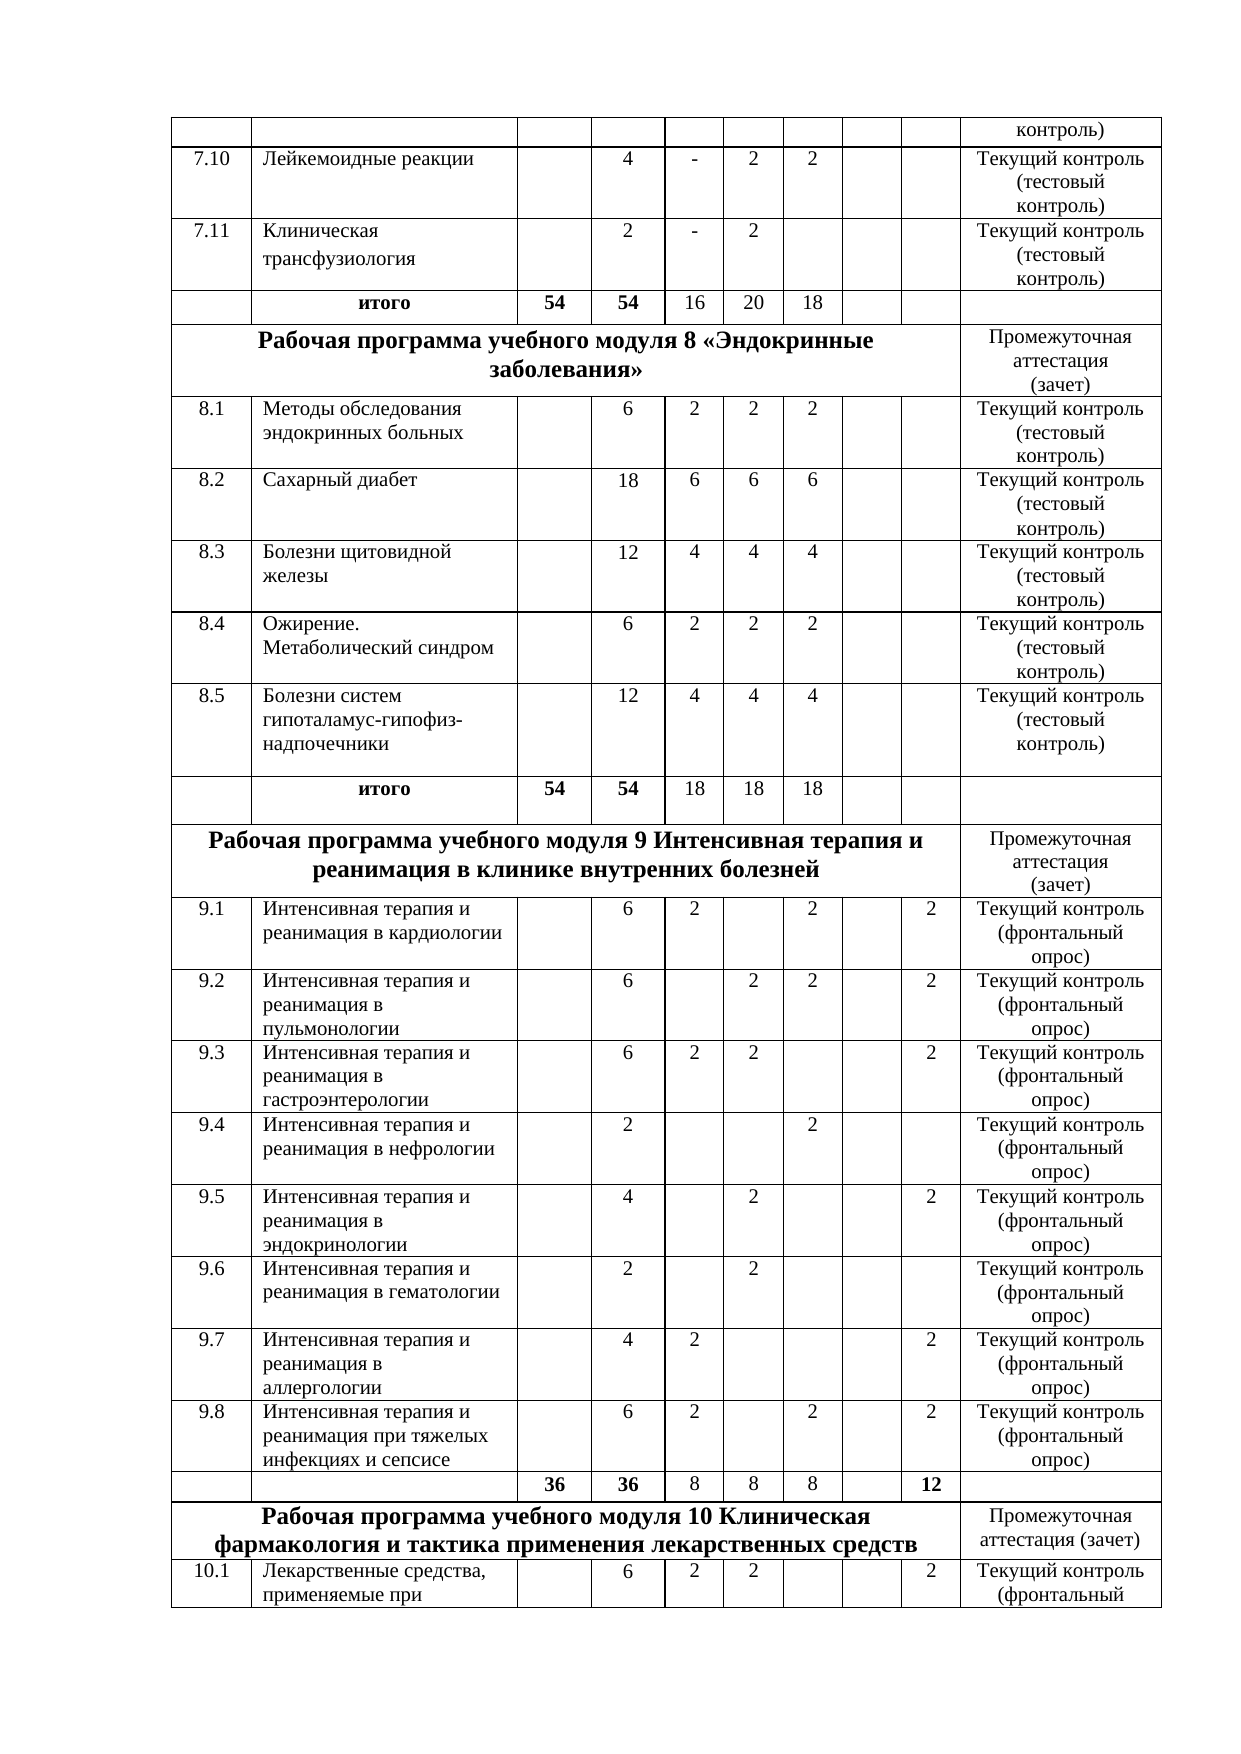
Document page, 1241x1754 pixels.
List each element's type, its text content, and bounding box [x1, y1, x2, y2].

table_cell 4 [724, 541, 783, 611]
table_cell 12 [592, 541, 664, 611]
table_cell 20 [724, 291, 783, 324]
table_cell - [666, 148, 723, 218]
table_cell [666, 1257, 723, 1328]
table_cell Текущий контроль (фронтальный опрос) [961, 1113, 1161, 1184]
table_cell Интенсивная терапия и реанимация в гастроэнтерологии [252, 1041, 517, 1112]
table_cell Промежуточная аттестация (зачет) [961, 1503, 1161, 1559]
table_cell 2 [724, 613, 783, 683]
table_cell Интенсивная терапия и реанимация в кардиологии [252, 898, 517, 968]
table_cell [518, 148, 591, 218]
table_cell Текущий контроль (тестовый контроль) [961, 397, 1161, 468]
table_header [902, 118, 960, 146]
table_cell 2 [902, 1401, 960, 1471]
table_cell 2 [724, 1041, 783, 1112]
table_cell [724, 898, 783, 968]
table_cell [843, 1041, 901, 1112]
table_cell Болезни щитовидной железы [252, 541, 517, 611]
table_cell 6 [592, 397, 664, 468]
table_cell 2 [592, 1113, 664, 1184]
table_cell 4 [666, 541, 723, 611]
table_cell 2 [784, 148, 842, 218]
table_cell [666, 1185, 723, 1256]
table_cell 36 [518, 1472, 591, 1501]
table_cell 4 [592, 1185, 664, 1256]
table_cell 2 [724, 970, 783, 1040]
table_cell 16 [666, 291, 723, 324]
table_cell 2 [902, 1185, 960, 1256]
table_cell Интенсивная терапия и реанимация в нефрологии [252, 1113, 517, 1184]
table_cell [843, 219, 901, 290]
table_cell [518, 541, 591, 611]
table_cell 4 [592, 1329, 664, 1399]
table_cell 2 [666, 1329, 723, 1399]
table_cell [518, 219, 591, 290]
table_cell [843, 1401, 901, 1471]
table_cell Интенсивная терапия и реанимация в аллергологии [252, 1329, 517, 1399]
table_cell [724, 1401, 783, 1471]
table_cell [902, 397, 960, 468]
table_cell [666, 1113, 723, 1184]
table_header [666, 118, 723, 146]
table_cell Методы обследования эндокринных больных [252, 397, 517, 468]
table_cell 2 [724, 148, 783, 218]
table_cell Лейкемоидные реакции [252, 148, 517, 218]
table_cell [902, 291, 960, 324]
table_cell 2 [784, 1113, 842, 1184]
table_cell Текущий контроль (фронтальный опрос) [961, 1401, 1161, 1471]
table_cell [902, 777, 960, 824]
table_cell [843, 1113, 901, 1184]
table_cell 2 [902, 970, 960, 1040]
table_cell 9.6 [172, 1257, 251, 1328]
table_cell 2 [666, 1401, 723, 1471]
table_cell [843, 1257, 901, 1328]
table_cell [518, 1560, 591, 1607]
table_cell [843, 397, 901, 468]
table_cell 6 [592, 1041, 664, 1112]
table_cell Рабочая программа учебного модуля 10 Клиническая фармакология и тактика применения лекарственных средств [172, 1503, 960, 1559]
table_cell [518, 1113, 591, 1184]
table_cell 6 [592, 898, 664, 968]
table_cell Текущий контроль (фронтальный опрос) [961, 970, 1161, 1040]
table_cell 6 [724, 469, 783, 540]
table_cell 2 [724, 219, 783, 290]
table_cell 8.5 [172, 684, 251, 776]
table_cell [843, 469, 901, 540]
table_cell 2 [784, 898, 842, 968]
table_cell 2 [784, 970, 842, 1040]
table_cell Промежуточная аттестация (зачет) [961, 825, 1161, 897]
table_cell [784, 1560, 842, 1607]
table_cell Интенсивная терапия и реанимация в эндокринологии [252, 1185, 517, 1256]
table_cell итого [252, 291, 517, 324]
table_cell 4 [784, 541, 842, 611]
table_cell 12 [592, 684, 664, 776]
table_cell [518, 613, 591, 683]
table_cell Текущий контроль (фронтальный [961, 1560, 1161, 1607]
table_cell [843, 1329, 901, 1399]
table_cell 6 [666, 469, 723, 540]
table_cell 2 [724, 1185, 783, 1256]
table_cell 2 [666, 1041, 723, 1112]
table_cell [843, 970, 901, 1040]
table_cell 2 [724, 1560, 783, 1607]
table_cell [252, 1472, 517, 1501]
table_cell [172, 1472, 251, 1501]
table_cell Текущий контроль (тестовый контроль) [961, 541, 1161, 611]
table_cell [843, 1560, 901, 1607]
table_cell [518, 1257, 591, 1328]
table_cell 2 [592, 219, 664, 290]
table_cell 2 [784, 613, 842, 683]
table_cell [172, 291, 251, 324]
table_cell - [666, 219, 723, 290]
table_cell 2 [666, 613, 723, 683]
table_cell [172, 777, 251, 824]
table_cell Рабочая программа учебного модуля 9 Интенсивная терапия и реанимация в клинике внутренних болезней [172, 825, 960, 897]
table_cell Ожирение. Метаболический синдром [252, 613, 517, 683]
table_cell [902, 469, 960, 540]
table_cell [961, 777, 1161, 824]
table_cell [843, 684, 901, 776]
table_cell 36 [592, 1472, 664, 1501]
table_cell Текущий контроль (тестовый контроль) [961, 684, 1161, 776]
table_cell 54 [518, 777, 591, 824]
table_cell Текущий контроль (фронтальный опрос) [961, 1329, 1161, 1399]
table_cell Текущий контроль (тестовый контроль) [961, 469, 1161, 540]
table_cell 9.4 [172, 1113, 251, 1184]
table_cell [961, 1472, 1161, 1501]
table_cell 8.3 [172, 541, 251, 611]
table_cell 9.1 [172, 898, 251, 968]
table_cell [724, 1113, 783, 1184]
table_cell 6 [592, 970, 664, 1040]
table_cell 8 [784, 1472, 842, 1501]
table_header [592, 118, 664, 146]
table_cell Клиническая трансфузиология [252, 219, 517, 290]
table_cell 7.11 [172, 219, 251, 290]
table_cell 9.8 [172, 1401, 251, 1471]
table_cell [784, 219, 842, 290]
table_cell 18 [592, 469, 664, 540]
table_cell [843, 777, 901, 824]
table_cell 9.2 [172, 970, 251, 1040]
table_cell Интенсивная терапия и реанимация в гематологии [252, 1257, 517, 1328]
table_cell [902, 541, 960, 611]
table_cell 4 [784, 684, 842, 776]
table_cell [784, 1257, 842, 1328]
table_cell [902, 1113, 960, 1184]
table_cell [784, 1329, 842, 1399]
table_cell [518, 469, 591, 540]
table_cell 6 [592, 613, 664, 683]
table_cell 2 [724, 397, 783, 468]
table_cell [518, 397, 591, 468]
table_cell [518, 898, 591, 968]
table_cell [843, 613, 901, 683]
table_cell Текущий контроль (тестовый контроль) [961, 148, 1161, 218]
table_cell 9.3 [172, 1041, 251, 1112]
table_cell Текущий контроль (тестовый контроль) [961, 219, 1161, 290]
table_cell 9.5 [172, 1185, 251, 1256]
table_cell 7.10 [172, 148, 251, 218]
table_cell 2 [666, 397, 723, 468]
table_cell 8 [666, 1472, 723, 1501]
table_cell [902, 1257, 960, 1328]
table_header [843, 118, 901, 146]
table_header контроль) [961, 118, 1161, 146]
table_cell 2 [902, 898, 960, 968]
table_cell [518, 1329, 591, 1399]
table_cell 10.1 [172, 1560, 251, 1607]
table_cell 4 [666, 684, 723, 776]
table_cell 2 [902, 1041, 960, 1112]
table_cell 54 [592, 777, 664, 824]
table_cell [518, 1185, 591, 1256]
table_cell 18 [724, 777, 783, 824]
table_cell Текущий контроль (фронтальный опрос) [961, 1257, 1161, 1328]
table_cell 8.1 [172, 397, 251, 468]
table_cell [518, 1041, 591, 1112]
table_cell [518, 970, 591, 1040]
table_cell [784, 1041, 842, 1112]
table_cell 8 [724, 1472, 783, 1501]
table_cell 2 [784, 1401, 842, 1471]
table_cell 6 [784, 469, 842, 540]
table_cell 18 [666, 777, 723, 824]
table_cell 54 [592, 291, 664, 324]
table_cell [518, 1401, 591, 1471]
table_cell 54 [518, 291, 591, 324]
table_cell 8.4 [172, 613, 251, 683]
table_cell [902, 684, 960, 776]
table_cell 2 [902, 1560, 960, 1607]
table_cell [724, 1329, 783, 1399]
table_cell 4 [592, 148, 664, 218]
table_cell [961, 291, 1161, 324]
table_header [724, 118, 783, 146]
table_cell Интенсивная терапия и реанимация в пульмонологии [252, 970, 517, 1040]
table_cell [843, 1185, 901, 1256]
table_cell Текущий контроль (фронтальный опрос) [961, 898, 1161, 968]
table_cell 2 [724, 1257, 783, 1328]
table_cell [843, 291, 901, 324]
table_cell [843, 898, 901, 968]
table_cell итого [252, 777, 517, 824]
table_cell 18 [784, 777, 842, 824]
table_cell 2 [592, 1257, 664, 1328]
table_cell [843, 1472, 901, 1501]
table_cell 2 [784, 397, 842, 468]
table_cell Интенсивная терапия и реанимация при тяжелых инфекциях и сепсисе [252, 1401, 517, 1471]
table_cell 2 [902, 1329, 960, 1399]
table_cell [902, 219, 960, 290]
table_cell [902, 148, 960, 218]
table_header [172, 118, 251, 146]
table_cell 6 [592, 1401, 664, 1471]
table_cell Лекарственные средства, применяемые при [252, 1560, 517, 1607]
table_cell [518, 684, 591, 776]
table_cell [784, 1185, 842, 1256]
table_cell Рабочая программа учебного модуля 8 «Эндокринные заболевания» [172, 325, 960, 396]
table_cell 2 [666, 898, 723, 968]
table_cell Промежуточная аттестация (зачет) [961, 325, 1161, 396]
table_header [784, 118, 842, 146]
table_cell Болезни систем гипоталамус-гипофиз- надпочечники [252, 684, 517, 776]
table_cell 2 [666, 1560, 723, 1607]
table_cell 9.7 [172, 1329, 251, 1399]
table_header [252, 118, 517, 146]
table_cell Сахарный диабет [252, 469, 517, 540]
table_cell 6 [592, 1560, 664, 1607]
table_cell [666, 970, 723, 1040]
table_cell Текущий контроль (тестовый контроль) [961, 613, 1161, 683]
table_cell 12 [902, 1472, 960, 1501]
table_cell 8.2 [172, 469, 251, 540]
table_cell 18 [784, 291, 842, 324]
table_cell [843, 541, 901, 611]
table_cell Текущий контроль (фронтальный опрос) [961, 1185, 1161, 1256]
table_cell Текущий контроль (фронтальный опрос) [961, 1041, 1161, 1112]
table_header [518, 118, 591, 146]
table_cell 4 [724, 684, 783, 776]
table_cell [902, 613, 960, 683]
table_cell [843, 148, 901, 218]
